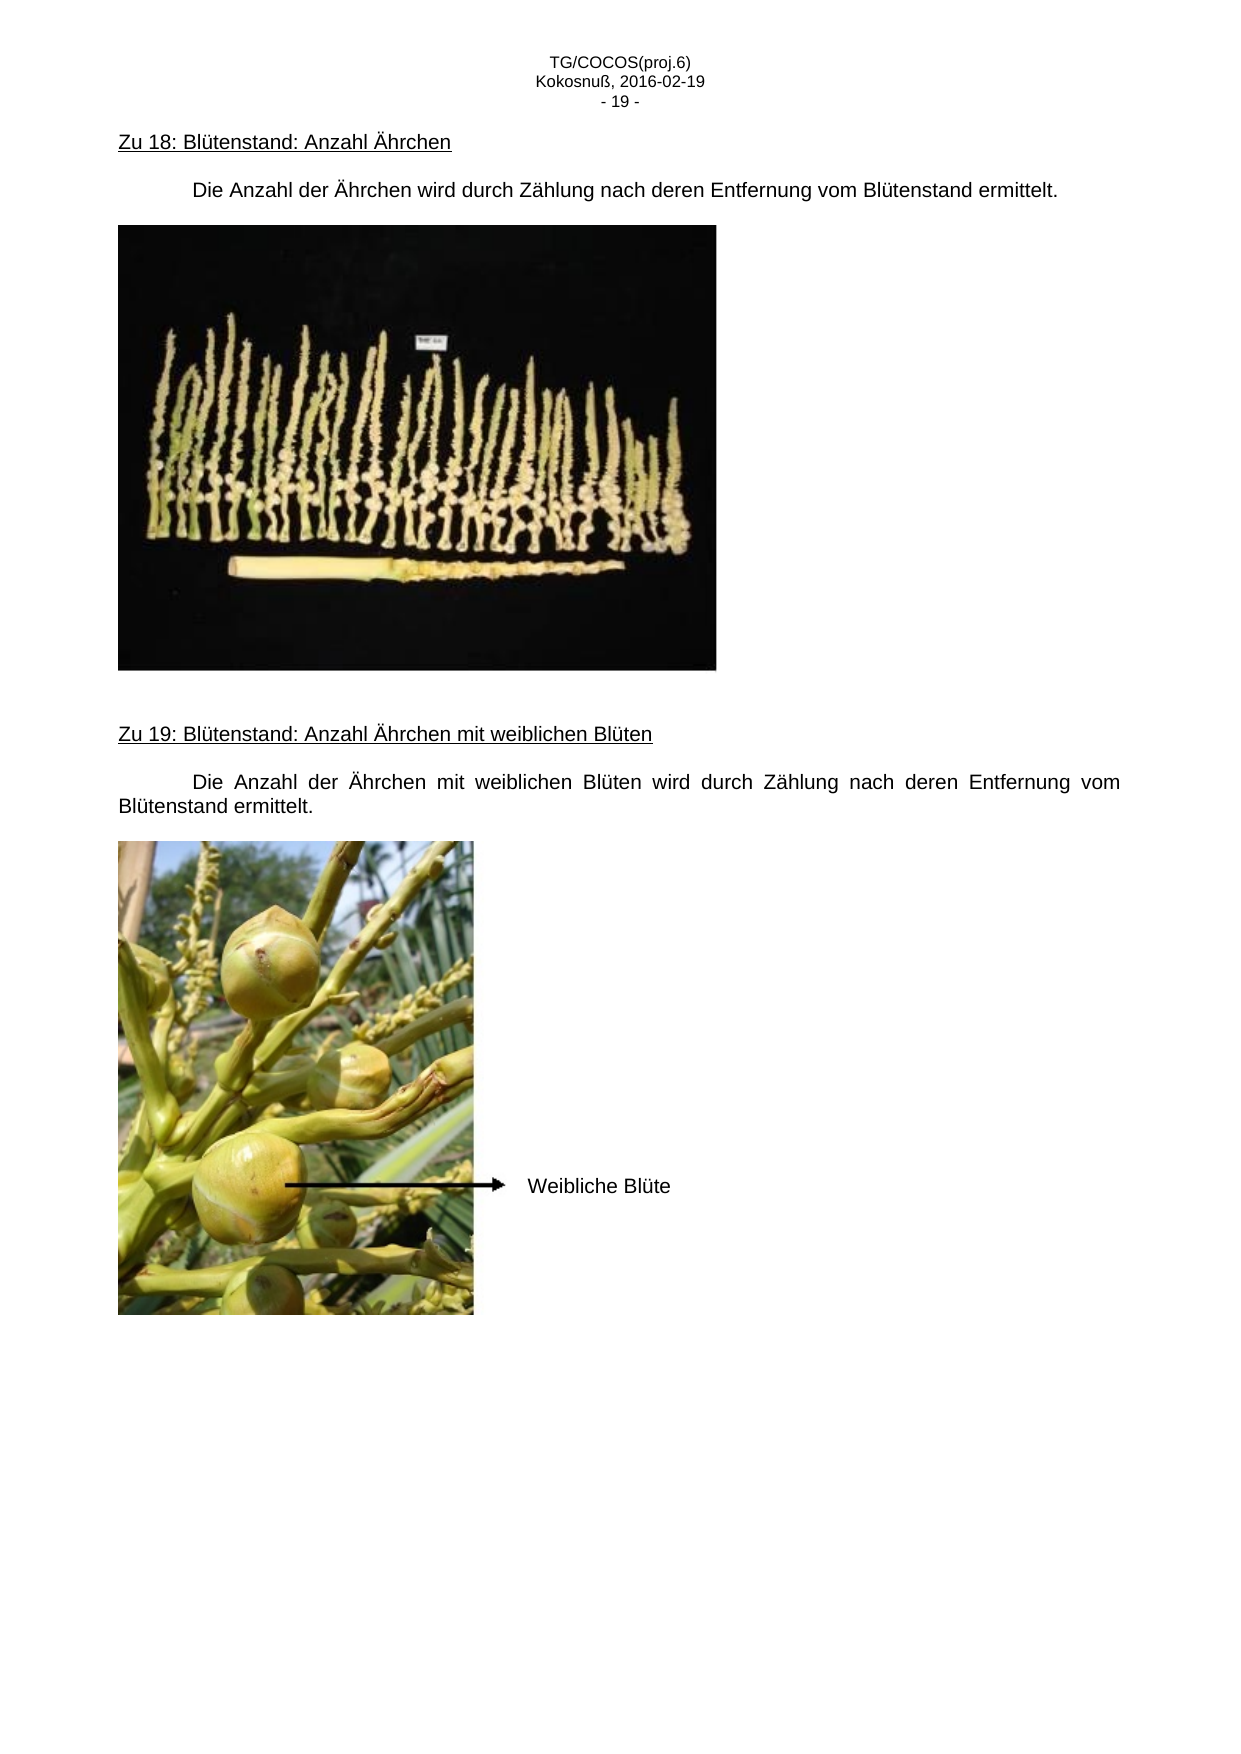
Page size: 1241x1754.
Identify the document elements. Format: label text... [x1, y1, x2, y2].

text Zu 18: Blütenstand: Anzahl Ährchen [118, 130, 1122, 154]
picture [118, 841, 514, 1315]
text Die Anzahl der Ährchen wird durch Zählung nach deren Entfernung vom Blütenstand ermittelt. [118, 178, 1122, 202]
text Zu 19: Blütenstand: Anzahl Ährchen mit weiblichen Blüten [118, 722, 1122, 746]
picture [118, 225, 717, 674]
text Die Anzahl der Ährchen mit weiblichen Blüten wird durch Zählung nach deren Entfernung vom Blütenstand ermittelt. [118, 770, 1122, 818]
